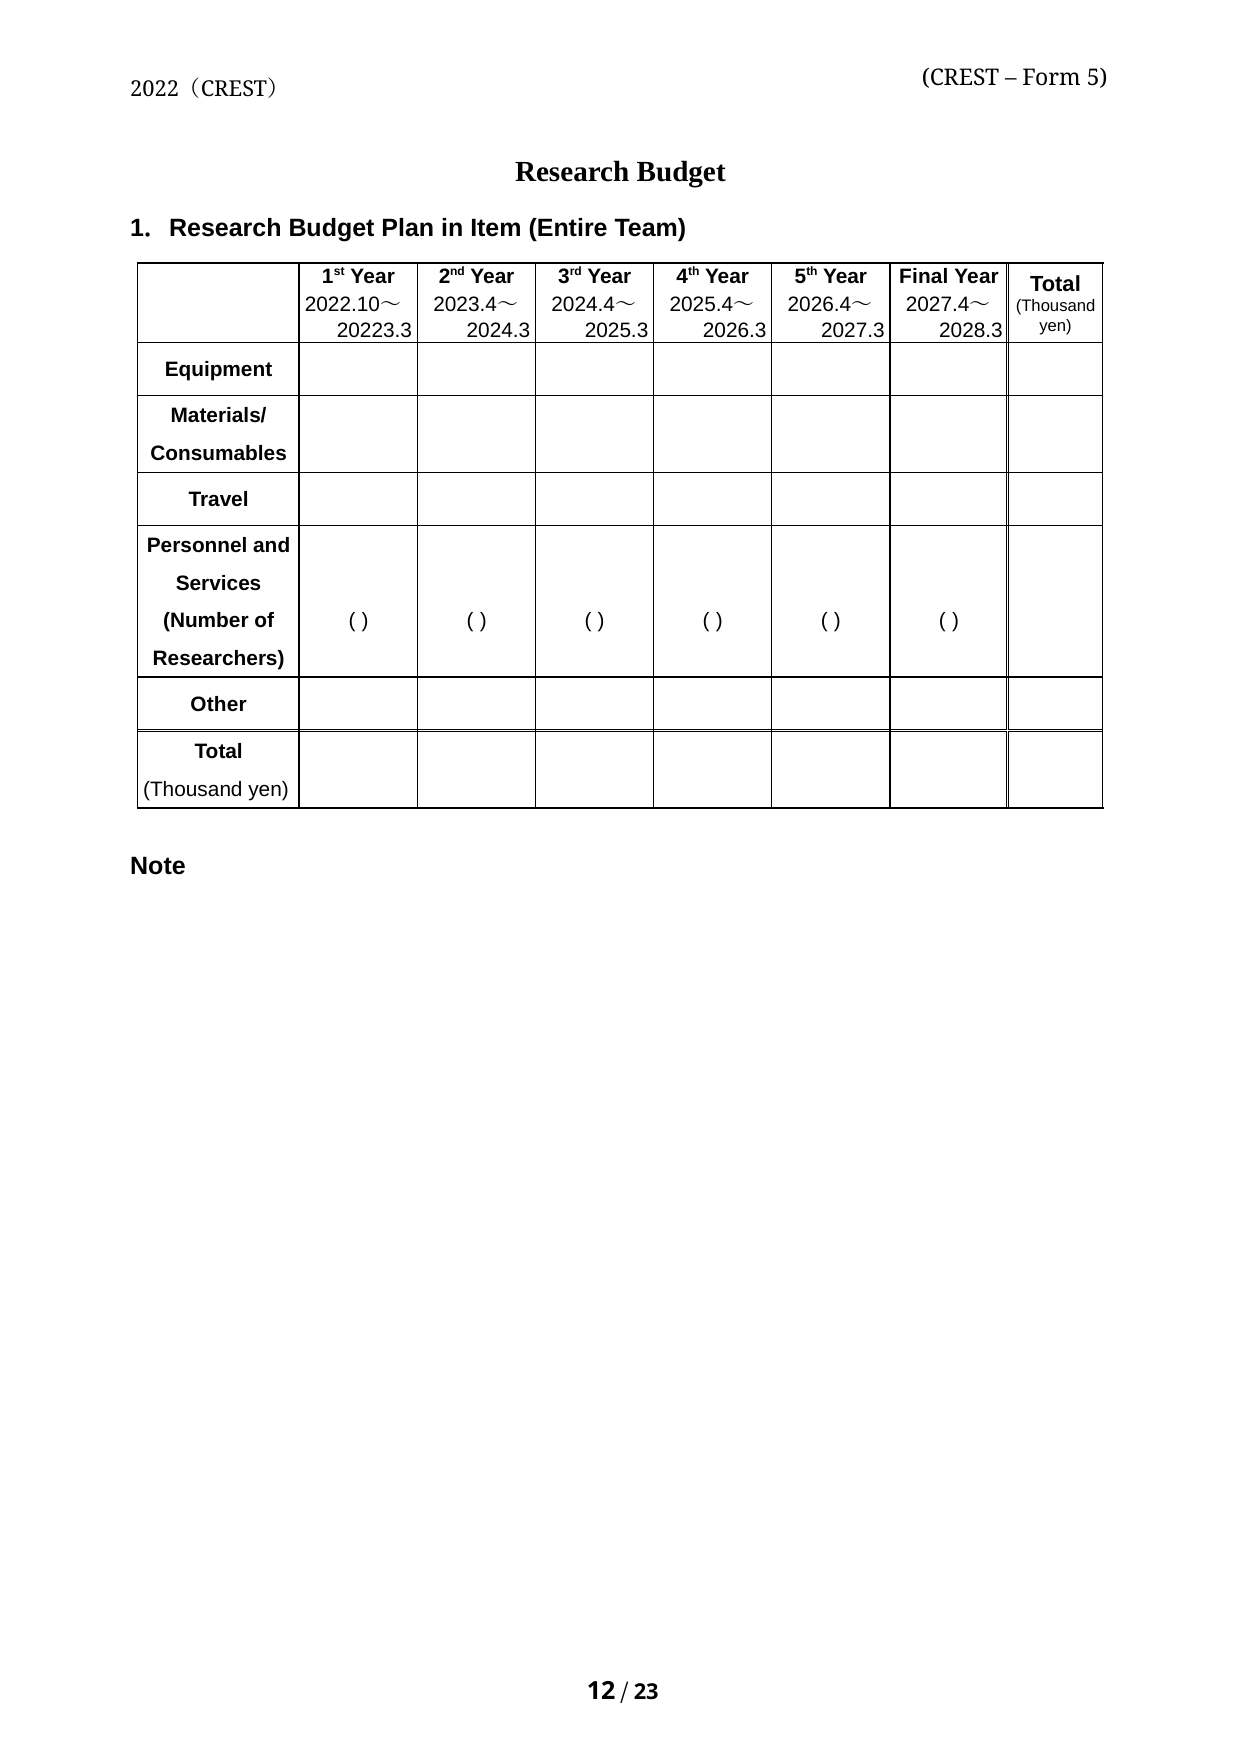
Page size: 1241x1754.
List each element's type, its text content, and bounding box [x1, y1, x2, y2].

table_cell ( ) [891, 526, 1006, 676]
table_cell [300, 473, 417, 524]
table_cell ( ) [418, 526, 535, 676]
table_cell [300, 396, 417, 471]
table_cell [772, 678, 889, 729]
table_cell [891, 396, 1006, 471]
table_header 5th Year 2026.4～ 2027.3 [772, 264, 889, 342]
table_cell ( ) [536, 526, 653, 676]
table_cell [300, 732, 417, 807]
table_cell [772, 396, 889, 471]
table_cell [654, 732, 771, 807]
table_cell [891, 343, 1006, 395]
table_cell [891, 678, 1006, 729]
table_cell [1009, 526, 1102, 676]
table_cell [1009, 678, 1102, 729]
table_header 1st Year 2022.10～ 20223.3 [300, 264, 417, 342]
table_cell [654, 396, 771, 471]
table_cell [654, 678, 771, 729]
table_cell [772, 473, 889, 524]
table_cell [536, 396, 653, 471]
table_cell [891, 732, 1006, 807]
table_cell Equipment [138, 343, 298, 395]
subtitle Research Budget [130, 153, 1110, 190]
table_cell [418, 473, 535, 524]
table_cell Personnel and Services (Number of Researchers) [138, 526, 298, 676]
table_cell [536, 343, 653, 395]
subtitle Note [130, 846, 1110, 884]
table_header 4th Year 2025.4～ 2026.3 [654, 264, 771, 342]
table_cell [1009, 343, 1102, 395]
table_cell [772, 343, 889, 395]
table_cell [300, 678, 417, 729]
table_cell Total (Thousand yen) [138, 732, 298, 807]
table_cell [418, 396, 535, 471]
table_cell Travel [138, 473, 298, 524]
table_header [138, 264, 298, 342]
table_cell [1009, 732, 1102, 807]
table_cell [300, 343, 417, 395]
table_cell [536, 732, 653, 807]
table_cell [1009, 473, 1102, 524]
table_header 2nd Year 2023.4～ 2024.3 [418, 264, 535, 342]
table_cell [418, 678, 535, 729]
table_cell [536, 678, 653, 729]
table_cell [654, 473, 771, 524]
table_header Total (Thousand yen) [1009, 264, 1102, 342]
table_cell [418, 343, 535, 395]
table_cell Materials/ Consumables [138, 396, 298, 471]
table_header 3rd Year 2024.4～ 2025.3 [536, 264, 653, 342]
table_cell [772, 732, 889, 807]
table_cell ( ) [772, 526, 889, 676]
table_cell [536, 473, 653, 524]
table_cell [418, 732, 535, 807]
table_cell Other [138, 678, 298, 729]
subtitle 1．Research Budget Plan in Item (Entire Team) [130, 207, 1110, 244]
table_cell ( ) [654, 526, 771, 676]
table_cell ( ) [300, 526, 417, 676]
table_cell [891, 473, 1006, 524]
table_cell [654, 343, 771, 395]
table_cell [1009, 396, 1102, 471]
table_header Final Year 2027.4～ 2028.3 [891, 264, 1006, 342]
